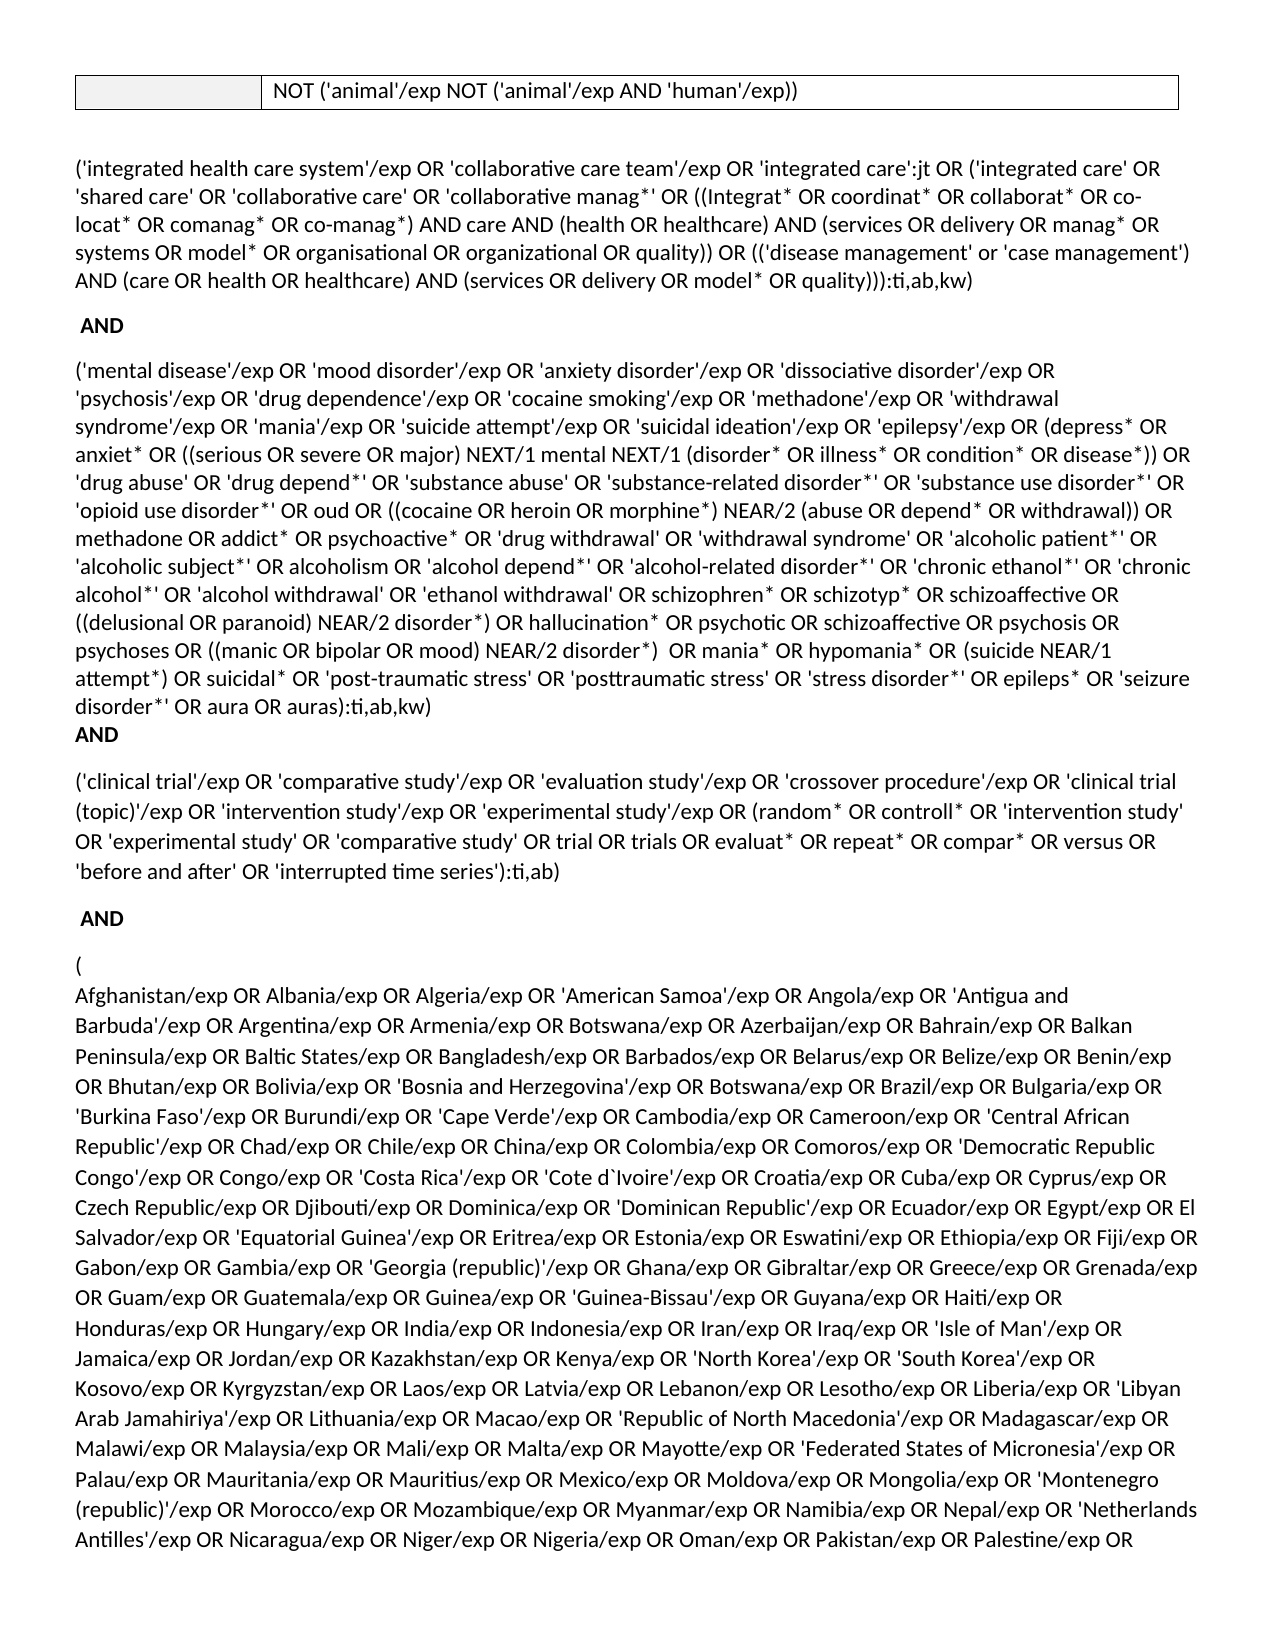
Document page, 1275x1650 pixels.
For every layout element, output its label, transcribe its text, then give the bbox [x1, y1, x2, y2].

text ('mental disease'/exp OR 'mood disorder'/exp OR 'anxiety disorder'/exp OR 'dissociative disorder'/exp OR 'psychosis'/exp OR 'drug dependence'/exp OR 'cocaine smoking'/exp OR 'methadone'/exp OR 'withdrawal syndrome'/exp OR 'mania'/exp OR 'suicide attempt'/exp OR 'suicidal ideation'/exp OR 'epilepsy'/exp OR (depress* OR anxiet* OR ((serious OR severe OR major) NEXT/1 mental NEXT/1 (disorder* OR illness* OR condition* OR disease*)) OR 'drug abuse' OR 'drug depend*' OR 'substance abuse' OR 'substance-related disorder*' OR 'substance use disorder*' OR 'opioid use disorder*' OR oud OR ((cocaine OR heroin OR morphine*) NEAR/2 (abuse OR depend* OR withdrawal)) OR methadone OR addict* OR psychoactive* OR 'drug withdrawal' OR 'withdrawal syndrome' OR 'alcoholic patient*' OR 'alcoholic subject*' OR alcoholism OR 'alcohol depend*' OR 'alcohol-related disorder*' OR 'chronic ethanol*' OR 'chronic alcohol*' OR 'alcohol withdrawal' OR 'ethanol withdrawal' OR schizophren* OR schizotyp* OR schizoaffective OR ((delusional OR paranoid) NEAR/2 disorder*) OR hallucination* OR psychotic OR schizoaffective OR psychosis OR psychoses OR ((manic OR bipolar OR mood) NEAR/2 disorder*) OR mania* OR hypomania* OR (suicide NEAR/1 attempt*) OR suicidal* OR 'post-traumatic stress' OR 'posttraumatic stress' OR 'stress disorder*' OR epileps* OR 'seizure disorder*' OR aura OR auras):ti,ab,kw) [75, 356, 1200, 720]
table_cell NOT ('animal'/exp NOT ('animal'/exp AND 'human'/exp)) [262, 76, 1178, 108]
table_cell [76, 76, 261, 108]
text ('integrated health care system'/exp OR 'collaborative care team'/exp OR 'integrated care':jt OR ('integrated care' OR 'shared care' OR 'collaborative care' OR 'collaborative manag*' OR ((Integrat* OR coordinat* OR collaborat* OR co-locat* OR comanag* OR co-manag*) AND care AND (health OR healthcare) AND (services OR delivery OR manag* OR systems OR model* OR organisational OR organizational OR quality)) OR (('disease management' or 'case management') AND (care OR health OR healthcare) AND (services OR delivery OR model* OR quality))):ti,ab,kw) [75, 154, 1200, 294]
text AND [75, 311, 1200, 339]
text ( [75, 951, 1200, 979]
text AND [75, 904, 1200, 932]
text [75, 981, 1200, 1553]
text AND [75, 720, 1200, 748]
text ('clinical trial'/exp OR 'comparative study'/exp OR 'evaluation study'/exp OR 'crossover procedure'/exp OR 'clinical trial (topic)'/exp OR 'intervention study'/exp OR 'experimental study'/exp OR (random* OR controll* OR 'intervention study' OR 'experimental study' OR 'comparative study' OR trial OR trials OR evaluat* OR repeat* OR compar* OR versus OR 'before and after' OR 'interrupted time series'):ti,ab) [75, 767, 1200, 886]
